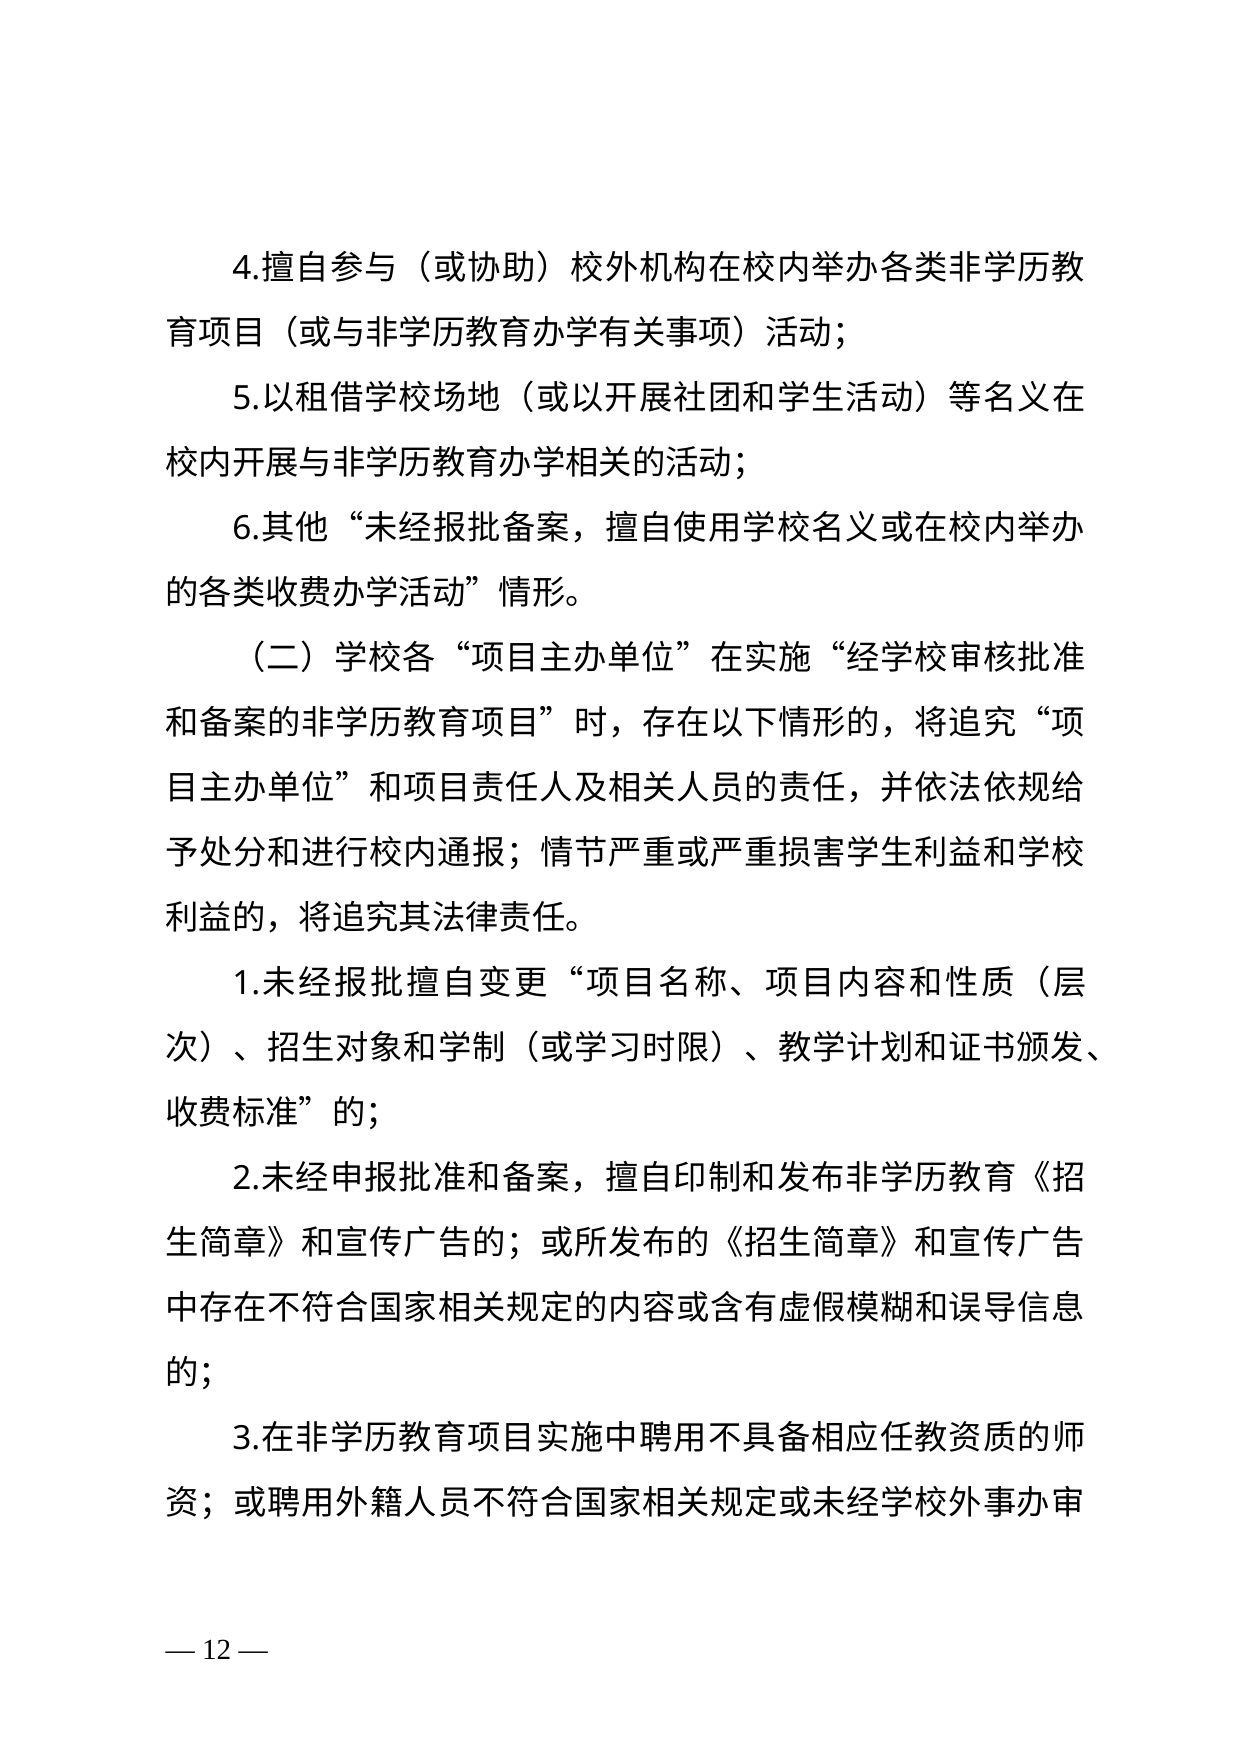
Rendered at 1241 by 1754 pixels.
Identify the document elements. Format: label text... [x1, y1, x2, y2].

text 5.以租借学校场地（或以开展社团和学生活动）等名义在校内开展与非学历教育办学相关的活动； [165, 363, 1087, 493]
text （二）学校各“项目主办单位”在实施“经学校审核批准和备案的非学历教育项目”时，存在以下情形的，将追究“项目主办单位”和项目责任人及相关人员的责任，并依法依规给予处分和进行校内通报；情节严重或严重损害学生利益和学校利益的，将追究其法律责任。 [165, 623, 1087, 948]
text 2.未经申报批准和备案，擅自印制和发布非学历教育《招生简章》和宣传广告的；或所发布的《招生简章》和宣传广告中存在不符合国家相关规定的内容或含有虚假模糊和误导信息的； [165, 1143, 1087, 1403]
text 6.其他“未经报批备案，擅自使用学校名义或在校内举办的各类收费办学活动”情形。 [165, 493, 1087, 623]
text 4.擅自参与（或协助）校外机构在校内举办各类非学历教育项目（或与非学历教育办学有关事项）活动； [165, 233, 1087, 363]
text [165, 1403, 1087, 1533]
text 1.未经报批擅自变更“项目名称、项目内容和性质（层次）、招生对象和学制（或学习时限）、教学计划和证书颁发、收费标准”的； [165, 948, 1087, 1143]
